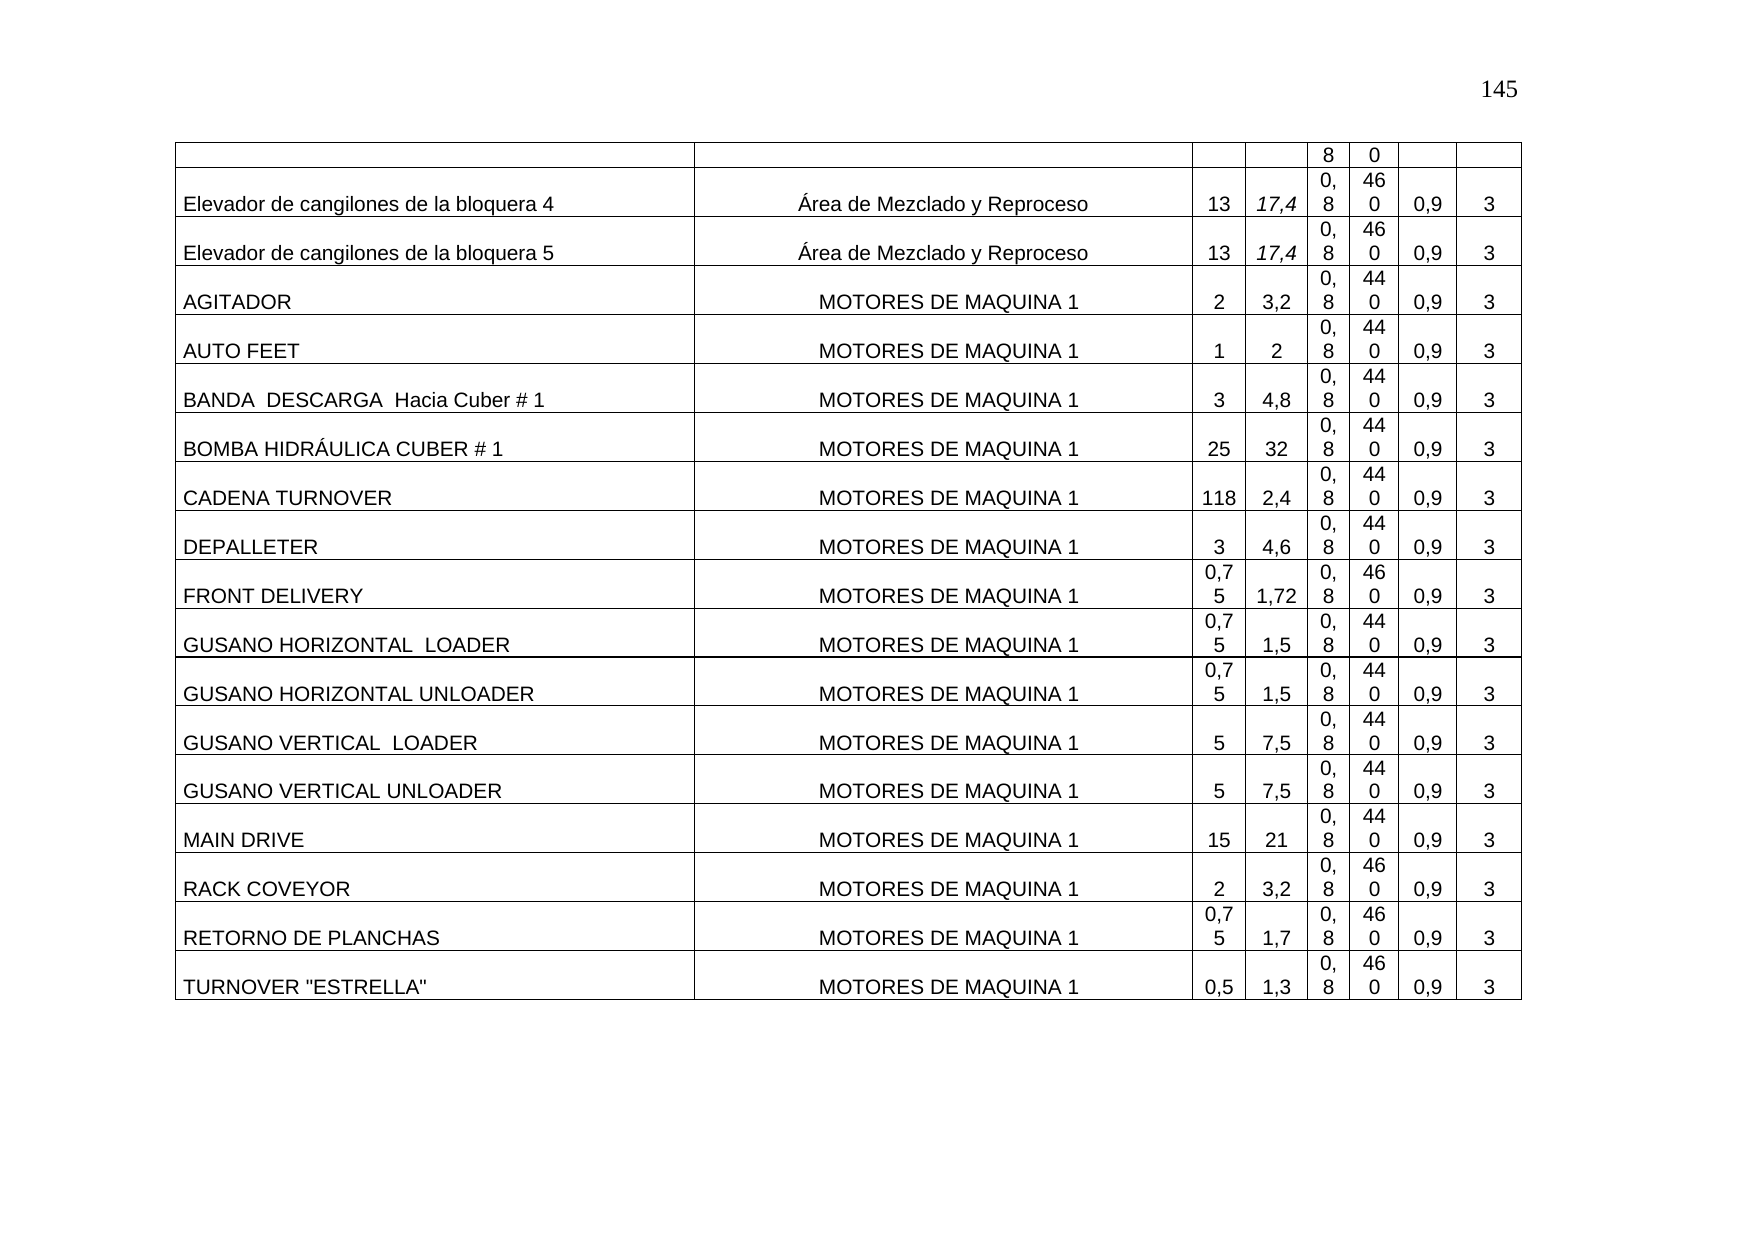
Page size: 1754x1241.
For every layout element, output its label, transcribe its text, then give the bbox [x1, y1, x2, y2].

table_cell 2 [1193, 853, 1245, 901]
table_cell 440 [1350, 804, 1398, 852]
table_cell 0,8 [1308, 951, 1349, 999]
table_cell 440 [1350, 609, 1398, 656]
table_cell 3 [1457, 364, 1521, 412]
table_cell TURNOVER "ESTRELLA" [176, 951, 694, 999]
table_cell 17,4 [1246, 143, 1307, 167]
table_cell 0,9 [1399, 804, 1456, 852]
table_cell 0,8 [1308, 266, 1349, 314]
table_cell 1,3 [1246, 951, 1307, 999]
table_cell 13 [1193, 168, 1245, 216]
table_cell 3 [1457, 853, 1521, 901]
table_cell 0,8 [1308, 315, 1349, 363]
table_cell 0,75 [1193, 902, 1245, 950]
table_cell 0,8 [1308, 364, 1349, 412]
table_cell 0,9 [1399, 902, 1456, 950]
table_cell MOTORES DE MAQUINA 1 [695, 853, 1192, 901]
table_cell 0,75 [1193, 658, 1245, 705]
table_cell 2 [1246, 315, 1307, 363]
table_cell 3,2 [1246, 853, 1307, 901]
table_cell 25 [1193, 413, 1245, 461]
table_cell 4,6 [1246, 511, 1307, 558]
table_cell RACK COVEYOR [176, 853, 694, 901]
table_cell 460 [1350, 560, 1398, 607]
table_cell 440 [1350, 658, 1398, 705]
table_cell 0,75 [1193, 609, 1245, 656]
table_cell 3 [1457, 706, 1521, 754]
table_cell 1,5 [1246, 658, 1307, 705]
table_cell 0,9 [1399, 266, 1456, 314]
table_cell 3 [1457, 168, 1521, 216]
table_cell MOTORES DE MAQUINA 1 [695, 658, 1192, 705]
table_cell 7,5 [1246, 755, 1307, 803]
table_cell 0,9 [1399, 364, 1456, 412]
table_cell Área de Mezclado y Reproceso [695, 168, 1192, 216]
table_cell 2,4 [1246, 462, 1307, 509]
table_cell 460 [1350, 168, 1398, 216]
table_cell MOTORES DE MAQUINA 1 [695, 609, 1192, 656]
table_cell 3 [1457, 658, 1521, 705]
table_cell 440 [1350, 706, 1398, 754]
table_cell 5 [1193, 755, 1245, 803]
table_cell 2 [1193, 266, 1245, 314]
table_cell 4,8 [1246, 364, 1307, 412]
table_cell MOTORES DE MAQUINA 1 [695, 364, 1192, 412]
table_cell 13 [1193, 217, 1245, 265]
table_cell 0,8 [1308, 413, 1349, 461]
table_cell 440 [1350, 462, 1398, 509]
table_cell 0,9 [1399, 755, 1456, 803]
table_cell 3 [1457, 951, 1521, 999]
table_cell RETORNO DE PLANCHAS [176, 902, 694, 950]
table_cell 440 [1350, 364, 1398, 412]
table_cell 0,9 [1399, 315, 1456, 363]
table_cell 0,8 [1308, 217, 1349, 265]
table_cell 0,8 [1308, 168, 1349, 216]
table_cell 0,9 [1399, 560, 1456, 607]
table_cell AGITADOR [176, 266, 694, 314]
table_cell 3 [1193, 511, 1245, 558]
table_cell 460 [1350, 143, 1398, 167]
table_cell 0,9 [1399, 217, 1456, 265]
table_cell 0,8 [1308, 804, 1349, 852]
table_cell MOTORES DE MAQUINA 1 [695, 462, 1192, 509]
table_cell 460 [1350, 902, 1398, 950]
table_cell 0,8 [1308, 658, 1349, 705]
table_cell 0,9 [1399, 609, 1456, 656]
table_cell GUSANO VERTICAL UNLOADER [176, 755, 694, 803]
table_cell 440 [1350, 315, 1398, 363]
table_cell 3 [1193, 364, 1245, 412]
table_cell MOTORES DE MAQUINA 1 [695, 755, 1192, 803]
table_cell 460 [1350, 217, 1398, 265]
table_cell BANDA DESCARGA Hacia Cuber # 1 [176, 364, 694, 412]
table_cell 0,8 [1308, 853, 1349, 901]
table_cell GUSANO VERTICAL LOADER [176, 706, 694, 754]
table_cell 0,9 [1399, 462, 1456, 509]
table_cell 0,9 [1399, 413, 1456, 461]
table_cell 13 [1193, 143, 1245, 167]
table_cell MOTORES DE MAQUINA 1 [695, 266, 1192, 314]
table_cell 1 [1193, 315, 1245, 363]
table_cell 5 [1193, 706, 1245, 754]
table_cell 3,2 [1246, 266, 1307, 314]
table_cell CADENA TURNOVER [176, 462, 694, 509]
table_cell 440 [1350, 413, 1398, 461]
table_cell 1,5 [1246, 609, 1307, 656]
table_cell 0,8 [1308, 609, 1349, 656]
table_cell 3 [1457, 413, 1521, 461]
table_cell MAIN DRIVE [176, 804, 694, 852]
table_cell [695, 143, 1192, 167]
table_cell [695, 951, 1192, 999]
table_cell 0,8 [1308, 511, 1349, 558]
table_cell 0,8 [1308, 560, 1349, 607]
table_cell 0,9 [1399, 168, 1456, 216]
table_cell 440 [1350, 755, 1398, 803]
table_cell 17,4 [1246, 217, 1307, 265]
table_cell 21 [1246, 804, 1307, 852]
table_cell GUSANO HORIZONTAL LOADER [176, 609, 694, 656]
table_cell 17,4 [1246, 168, 1307, 216]
table_cell MOTORES DE MAQUINA 1 [695, 902, 1192, 950]
table_cell 7,5 [1246, 706, 1307, 754]
table_cell 3 [1457, 609, 1521, 656]
table_cell 3 [1457, 315, 1521, 363]
table_cell 0,5 [1193, 951, 1245, 999]
table_cell 118 [1193, 462, 1245, 509]
table_cell 3 [1457, 902, 1521, 950]
table_cell 0,75 [1193, 560, 1245, 607]
table_cell 0,8 [1308, 462, 1349, 509]
table_cell MOTORES DE MAQUINA 1 [695, 315, 1192, 363]
table_cell 460 [1350, 951, 1398, 999]
table_cell MOTORES DE MAQUINA 1 [695, 706, 1192, 754]
table_cell Elevador de cangilones de la bloquera 4 [176, 168, 694, 216]
table_cell 0,9 [1399, 853, 1456, 901]
table_cell 0,8 [1308, 706, 1349, 754]
table_cell 3 [1457, 511, 1521, 558]
table_cell Elevador de cangilones de la bloquera 5 [176, 217, 694, 265]
table_cell 460 [1350, 853, 1398, 901]
table_cell Área de Mezclado y Reproceso [695, 217, 1192, 265]
table_cell 15 [1193, 804, 1245, 852]
table_cell DEPALLETER [176, 511, 694, 558]
table_cell 3 [1457, 217, 1521, 265]
table_cell 3 [1457, 143, 1521, 167]
table_cell AUTO FEET [176, 315, 694, 363]
table_cell 1,7 [1246, 902, 1307, 950]
table_cell MOTORES DE MAQUINA 1 [695, 804, 1192, 852]
table_cell 0,9 [1399, 706, 1456, 754]
table_cell MOTORES DE MAQUINA 1 [695, 413, 1192, 461]
table_cell MOTORES DE MAQUINA 1 [695, 560, 1192, 607]
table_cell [176, 143, 694, 167]
table_cell GUSANO HORIZONTAL UNLOADER [176, 658, 694, 705]
table_cell 3 [1457, 462, 1521, 509]
table_cell 3 [1457, 266, 1521, 314]
table_cell FRONT DELIVERY [176, 560, 694, 607]
table_cell 3 [1457, 560, 1521, 607]
table_cell BOMBA HIDRÁULICA CUBER # 1 [176, 413, 694, 461]
table_cell 32 [1246, 413, 1307, 461]
table_cell 0,9 [1399, 658, 1456, 705]
table_cell 0,8 [1308, 143, 1349, 167]
table_cell 440 [1350, 266, 1398, 314]
table_cell 0,9 [1399, 143, 1456, 167]
table_cell 440 [1350, 511, 1398, 558]
table_cell 0,9 [1399, 511, 1456, 558]
table_cell 0,9 [1399, 951, 1456, 999]
table_cell 3 [1457, 755, 1521, 803]
table_cell 1,72 [1246, 560, 1307, 607]
table_cell 0,8 [1308, 755, 1349, 803]
table_cell 0,8 [1308, 902, 1349, 950]
table_cell 3 [1457, 804, 1521, 852]
table_cell MOTORES DE MAQUINA 1 [695, 511, 1192, 558]
